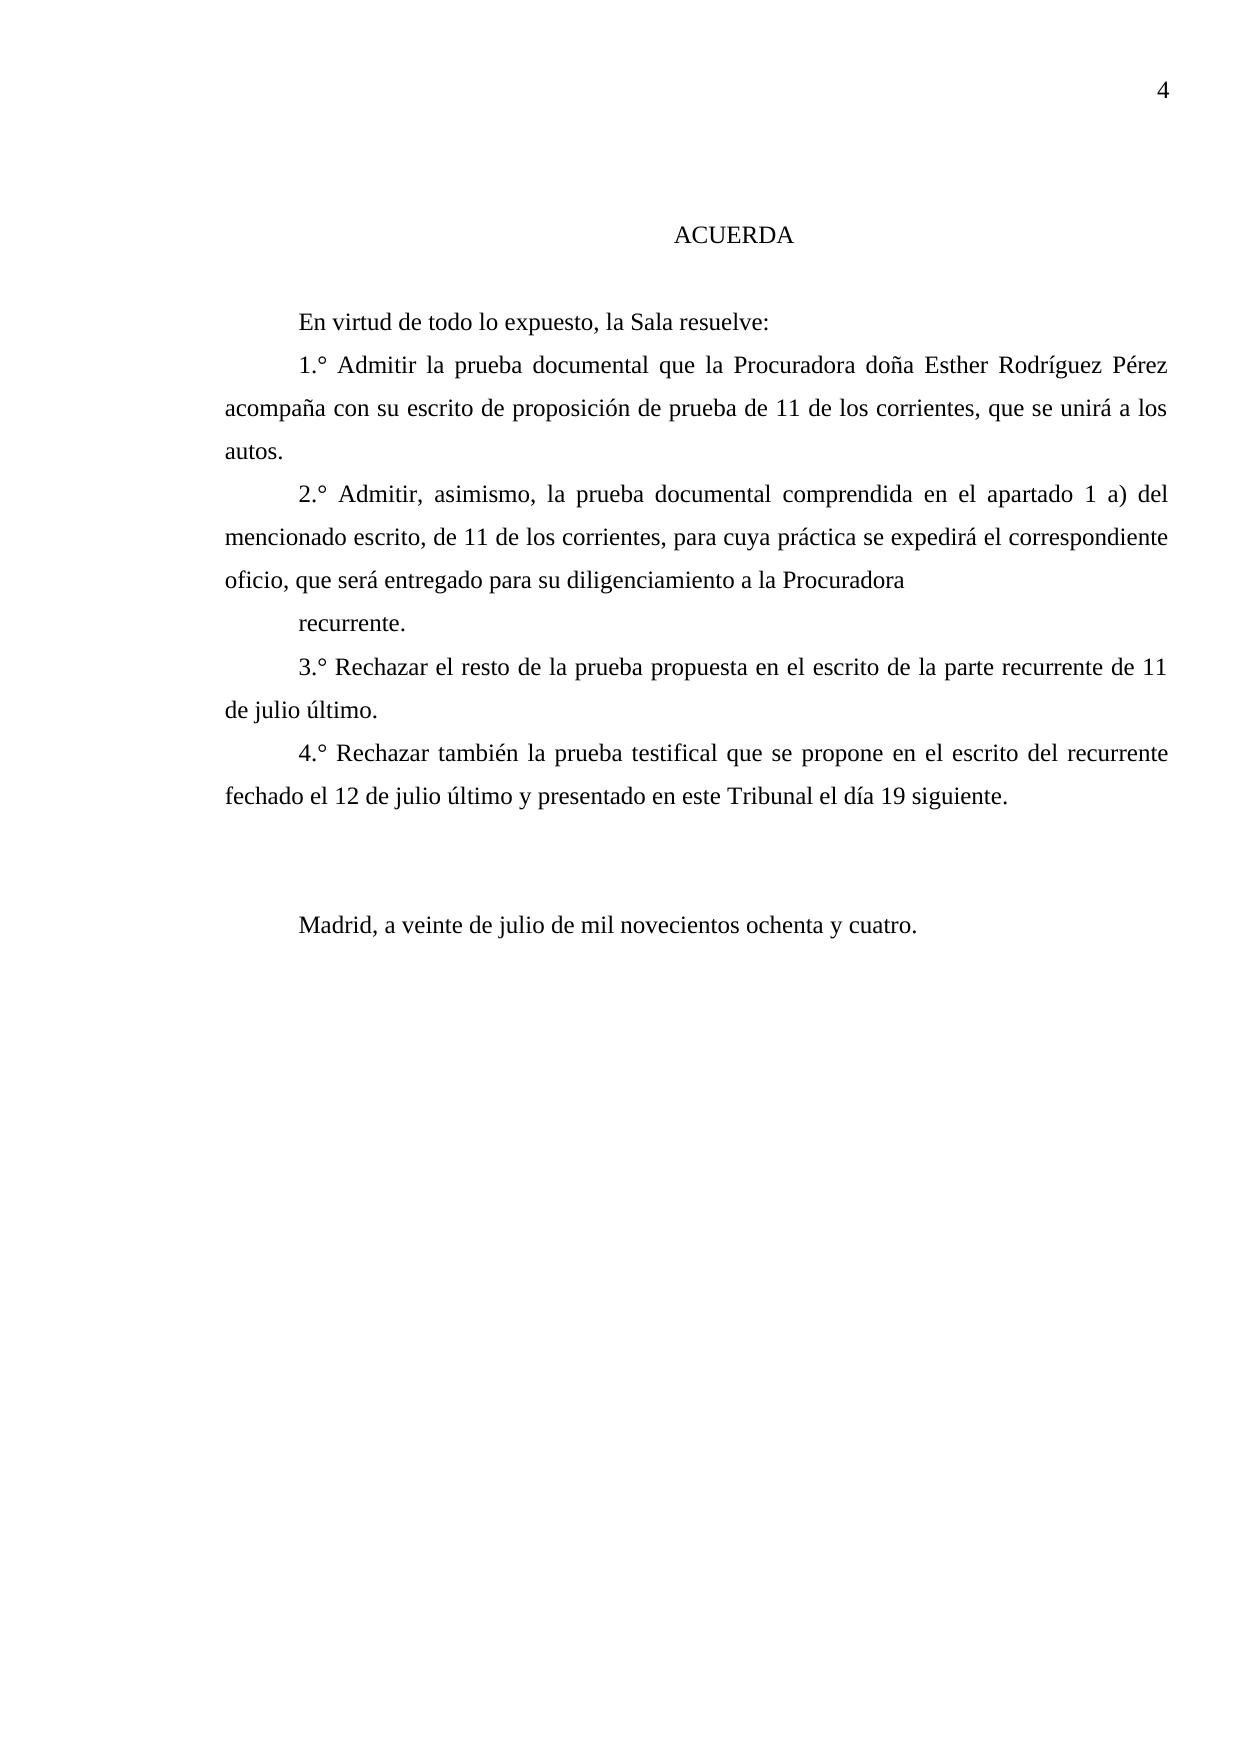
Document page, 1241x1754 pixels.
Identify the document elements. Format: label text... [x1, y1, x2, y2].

text ACUERDA [224, 220, 1169, 249]
text 2.° Admitir, asimismo, la prueba documental comprendida en el apartado 1 a) del mencionado escrito, de 11 de los corrientes, para cuya práctica se expedirá el correspondiente oficio, que será entregado para su diligenciamiento a la Procuradora [224, 479, 1169, 594]
text recurrente. [224, 608, 1169, 637]
text Madrid, a veinte de julio de mil novecientos ochenta y cuatro. [224, 910, 1169, 939]
text 3.° Rechazar el resto de la prueba propuesta en el escrito de la parte recurrente de 11 de julio último. [224, 652, 1169, 723]
text En virtud de todo lo expuesto, la Sala resuelve: [224, 307, 1169, 335]
text 1.° Admitir la prueba documental que la Procuradora doña Esther Rodríguez Pérez acompaña con su escrito de proposición de prueba de 11 de los corrientes, que se unirá a los autos. [224, 350, 1169, 465]
text 4.° Rechazar también la prueba testifical que se propone en el escrito del recurrente fechado el 12 de julio último y presentado en este Tribunal el día 19 siguiente. [224, 738, 1169, 810]
